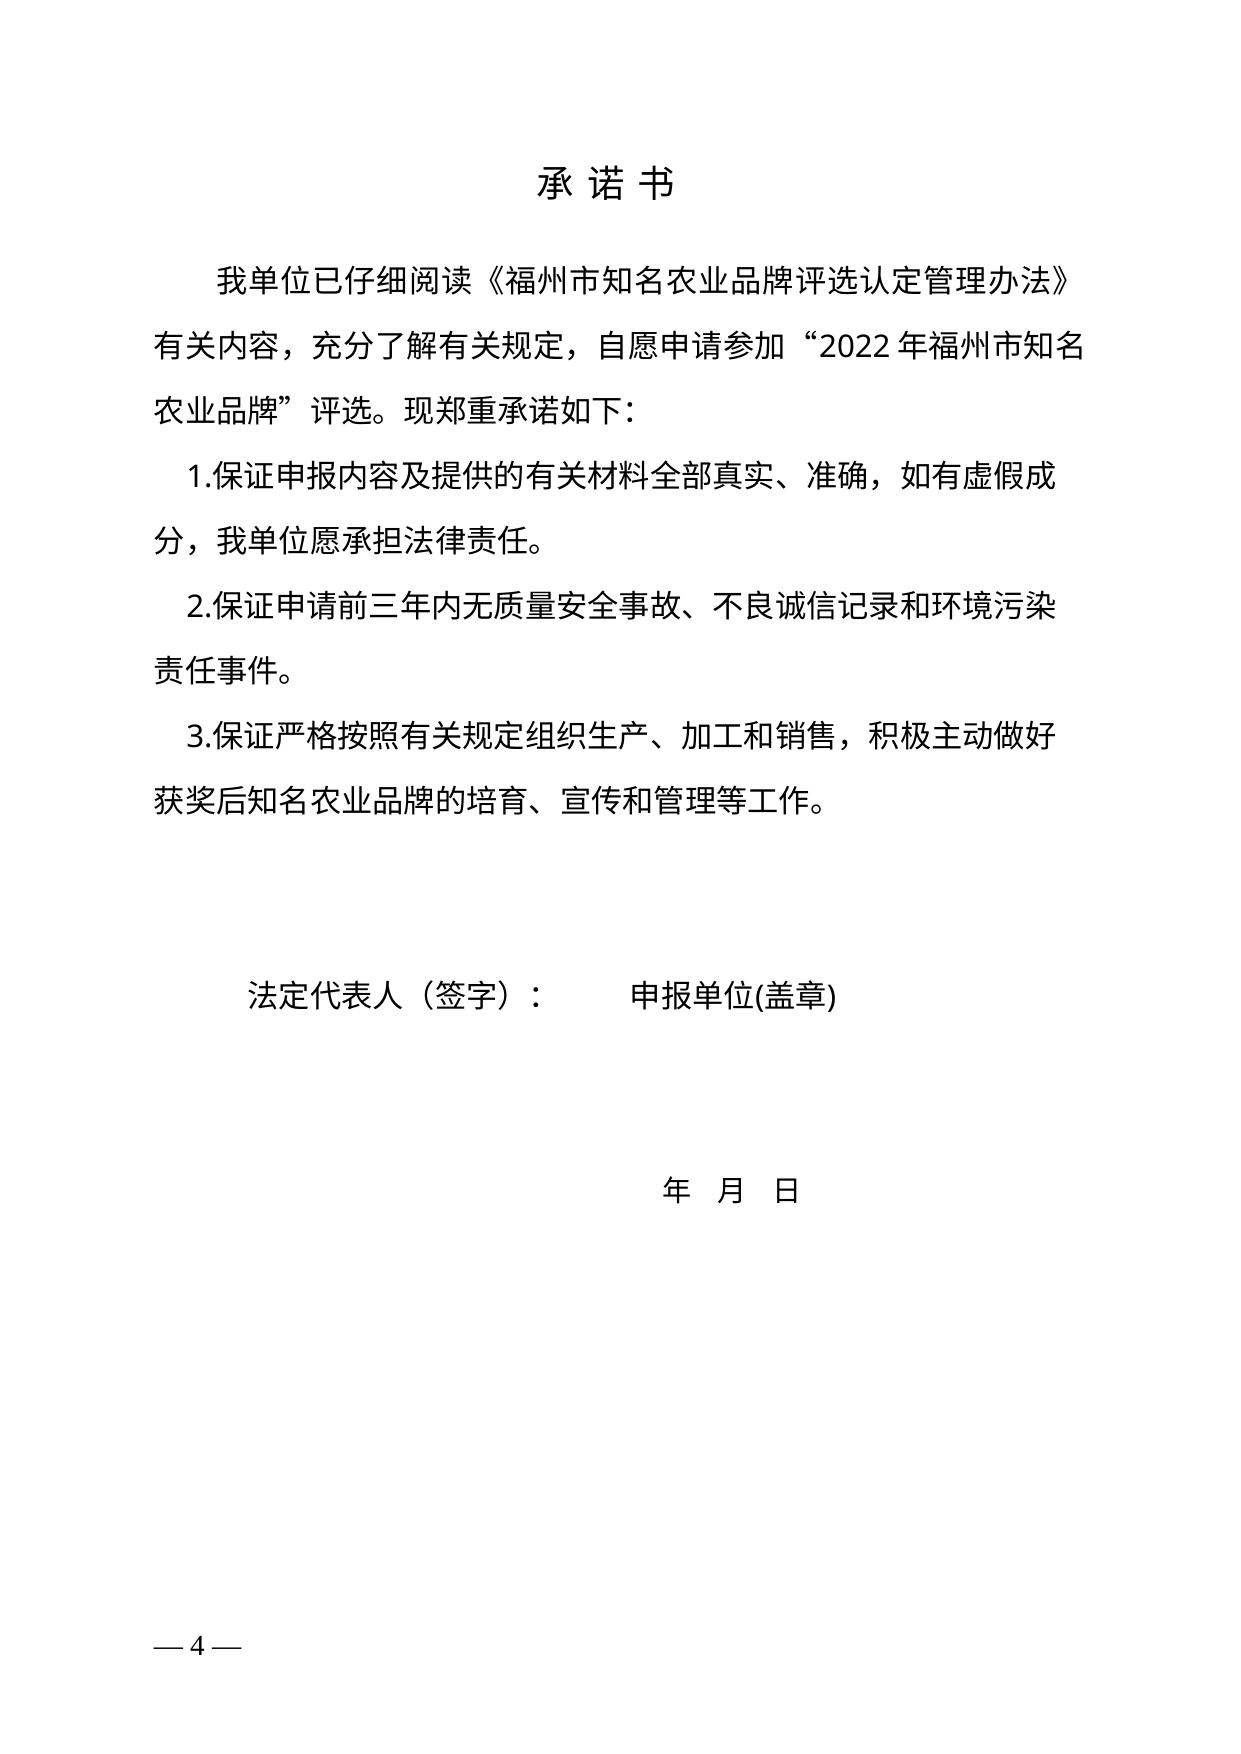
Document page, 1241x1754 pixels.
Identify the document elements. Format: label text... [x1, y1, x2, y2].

text 我单位已仔细阅读《福州市知名农业品牌评选认定管理办法》有关内容，充分了解有关规定，自愿申请参加“2022年福州市知名农业品牌”评选。现郑重承诺如下： [153, 246, 1087, 441]
text 法定代表人（签字）： 申报单位(盖章) [153, 961, 1087, 1026]
text 3.保证严格按照有关规定组织生产、加工和销售，积极主动做好获奖后知名农业品牌的培育、宣传和管理等工作。 [153, 701, 1087, 831]
text 年 月 日 [153, 1156, 1087, 1221]
text 承 诺 书 [153, 149, 1049, 214]
text 2.保证申请前三年内无质量安全事故、不良诚信记录和环境污染责任事件。 [153, 571, 1087, 701]
text 1.保证申报内容及提供的有关材料全部真实、准确，如有虚假成分，我单位愿承担法律责任。 [153, 441, 1087, 571]
